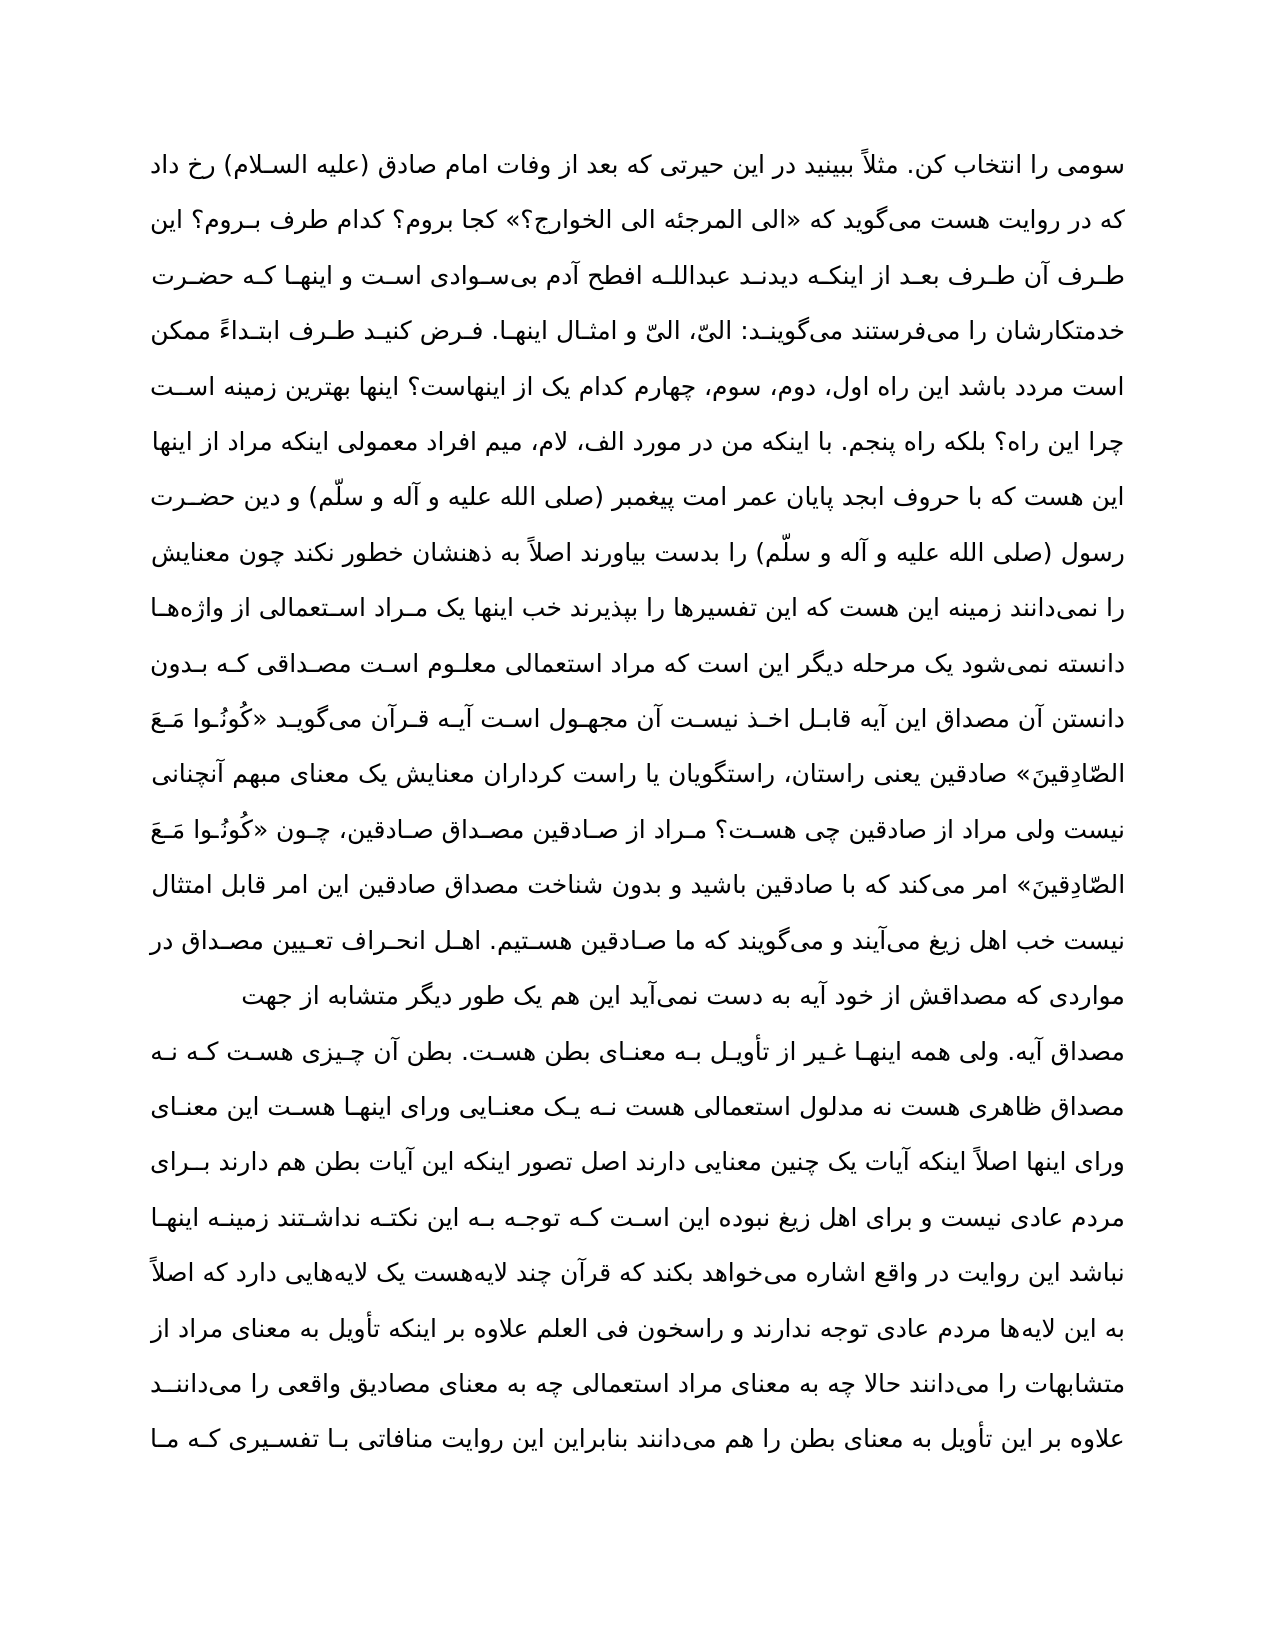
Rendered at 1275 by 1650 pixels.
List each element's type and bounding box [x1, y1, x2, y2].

text [150, 150, 1125, 1010]
text [150, 1037, 1125, 1454]
